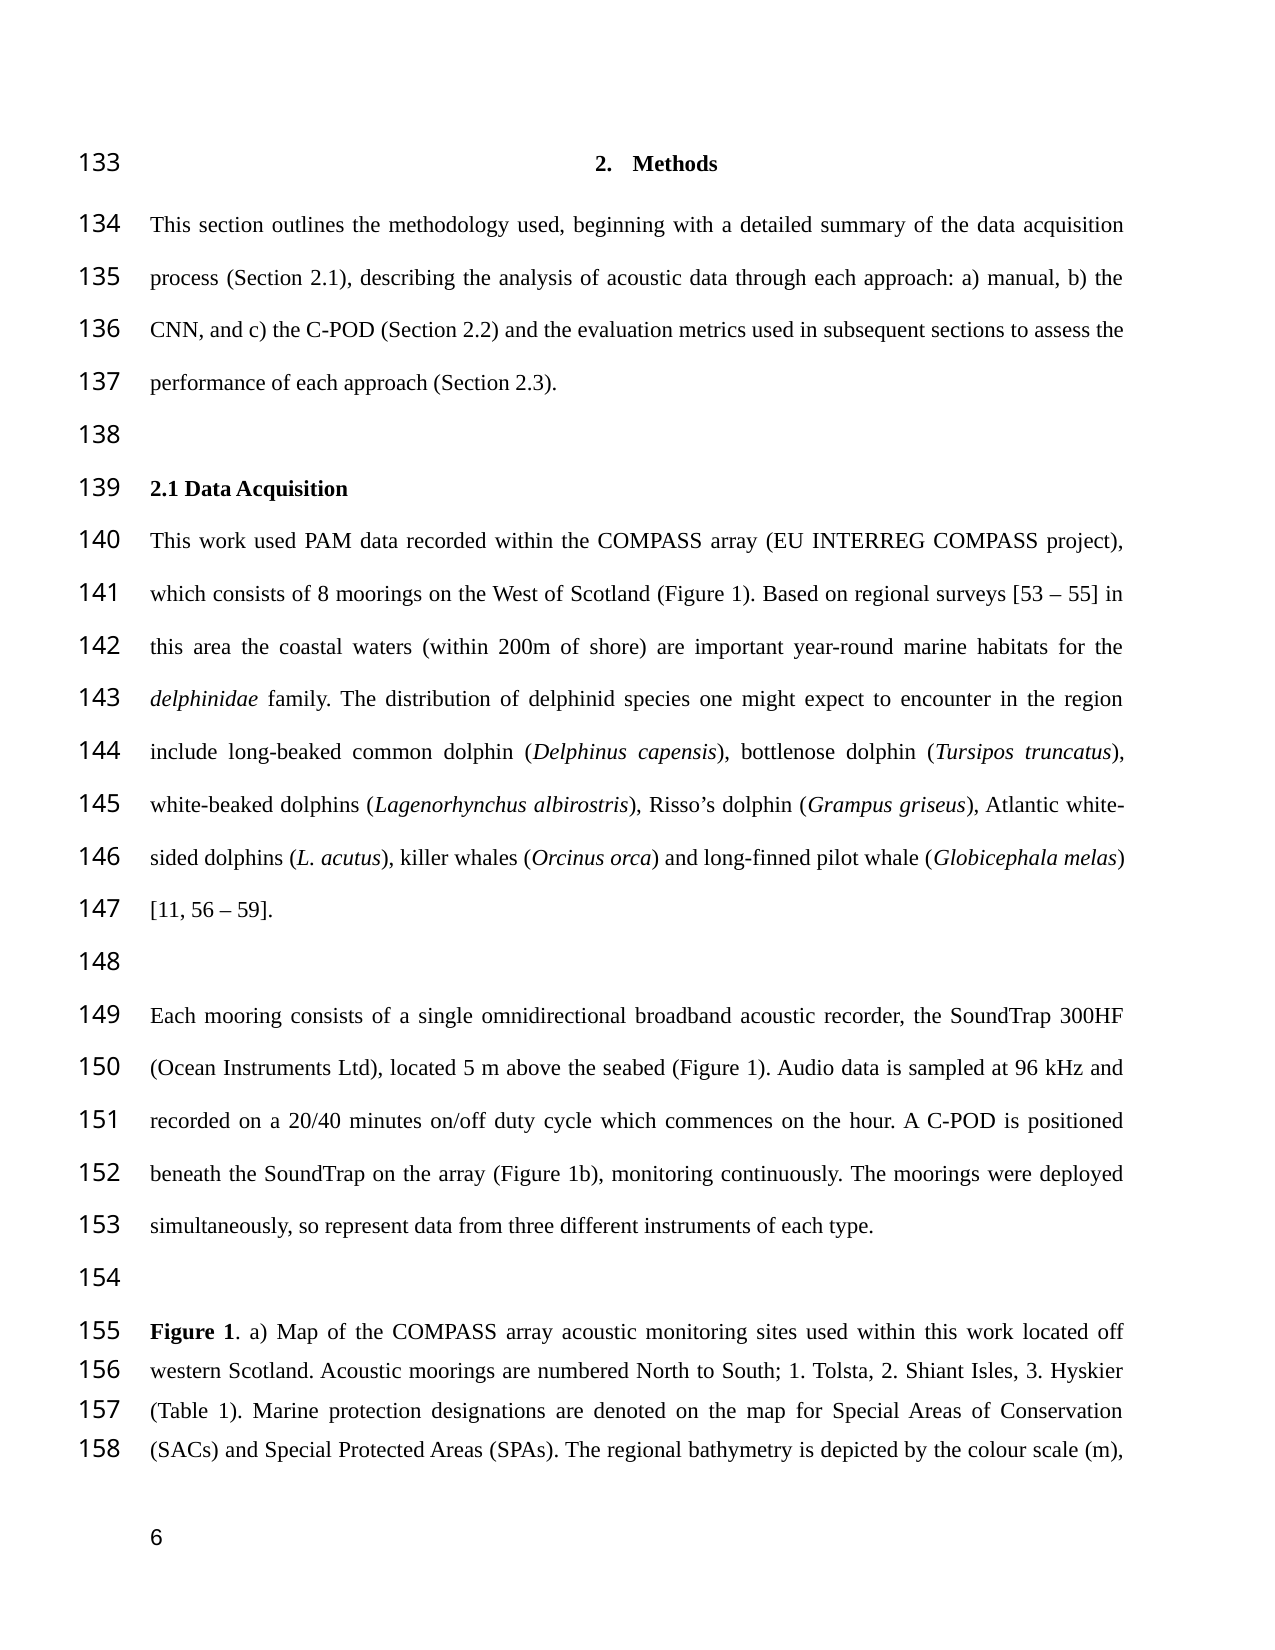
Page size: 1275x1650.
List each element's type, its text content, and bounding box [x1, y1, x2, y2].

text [150, 1318, 1125, 1463]
text This section outlines the methodology used, beginning with a detailed summary of the data acquisition process (Section 2.1), describing the analysis of acoustic data through each approach: a) manual, b) the CNN, and c) the C-POD (Section 2.2) and the evaluation metrics used in subsequent sections to assess the performance of each approach (Section 2.3). [150, 211, 1125, 396]
subtitle Methods [187, 150, 1125, 176]
text Each mooring consists of a single omnidirectional broadband acoustic recorder, the SoundTrap 300HF (Ocean Instruments Ltd), located 5 m above the seabed (Figure 1). Audio data is sampled at 96 kHz and recorded on a 20/40 minutes on/off duty cycle which commences on the hour. A C-POD is positioned beneath the SoundTrap on the array (Figure 1b), monitoring continuously. The moorings were deployed simultaneously, so represent data from three different instruments of each type. [150, 1002, 1125, 1239]
text This work used PAM data recorded within the COMPASS array (EU INTERREG COMPASS project), which consists of 8 moorings on the West of Scotland (Figure 1). Based on regional surveys [53 – 55] in this area the coastal waters (within 200m of shore) are important year-round marine habitats for the delphinidae family. The distribution of delphinid species one might expect to encounter in the region include long-beaked common dolphin (Delphinus capensis), bottlenose dolphin (Tursipos truncatus), white-beaked dolphins (Lagenorhynchus albirostris), Risso’s dolphin (Grampus griseus), Atlantic white-sided dolphins (L. acutus), killer whales (Orcinus orca) and long-finned pilot whale (Globicephala melas) [11, 56 – 59]. [150, 527, 1125, 923]
text 2.1 Data Acquisition [150, 474, 1125, 501]
